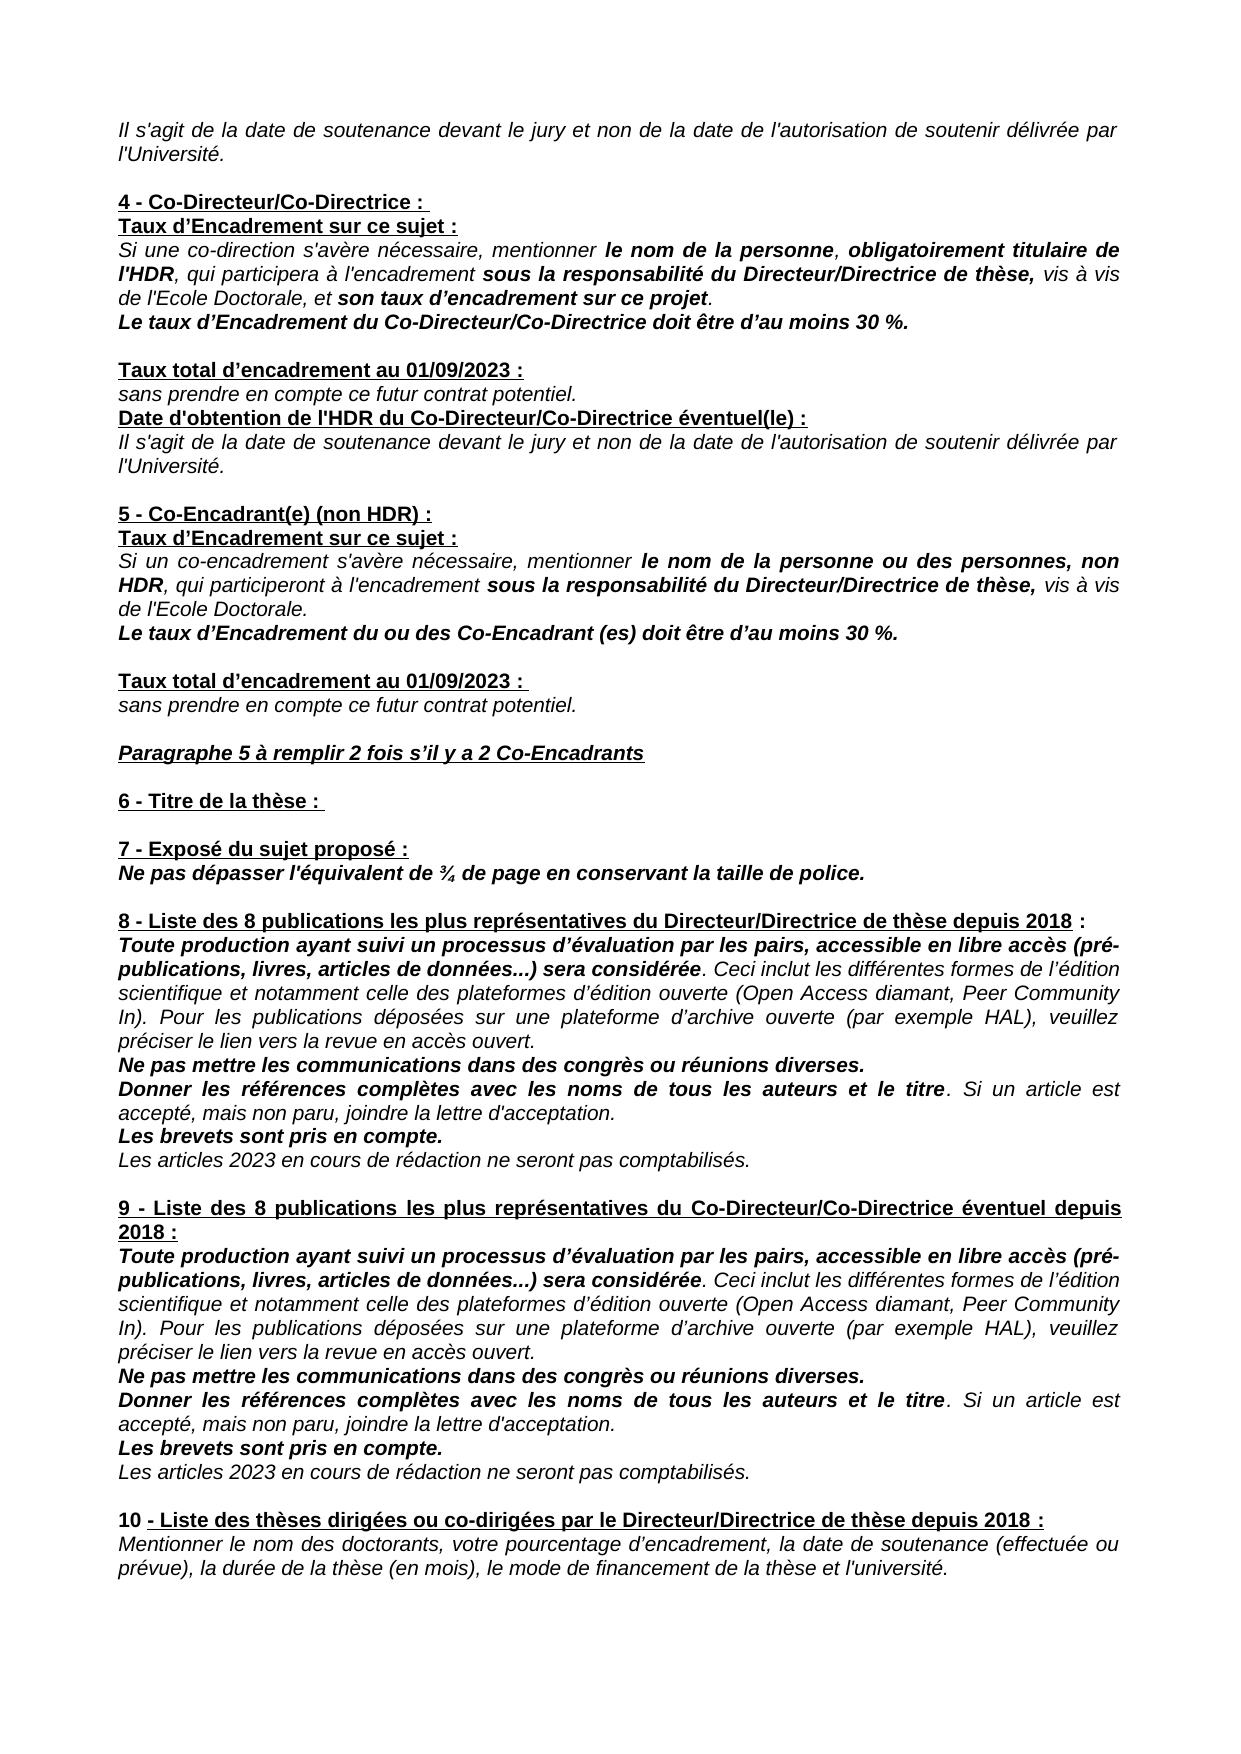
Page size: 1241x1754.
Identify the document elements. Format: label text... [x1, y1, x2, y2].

text Les articles 2023 en cours de rédaction ne seront pas comptabilisés. [118, 1148, 1122, 1172]
text Si un co-encadrement s'avère nécessaire, mentionner le nom de la personne ou des personnes, non HDR, qui participeront à l'encadrement sous la responsabilité du Directeur/Directrice de thèse, vis à vis de l'Ecole Doctorale. [118, 549, 1122, 621]
text Les brevets sont pris en compte. [118, 1436, 1122, 1460]
text 8 - Liste des 8 publications les plus représentatives du Directeur/Directrice de thèse depuis 2018 : [118, 909, 1122, 933]
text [118, 1532, 1122, 1579]
text Taux total d’encadrement au 01/09/2023 : [118, 669, 1122, 693]
text Toute production ayant suivi un processus d’évaluation par les pairs, accessible en libre accès (pré-publications, livres, articles de données...) sera considérée. Ceci inclut les différentes formes de l’édition scientifique et notamment celle des plateformes d’édition ouverte (Open Access diamant, Peer Community In). Pour les publications déposées sur une plateforme d’archive ouverte (par exemple HAL), veuillez préciser le lien vers la revue en accès ouvert. [118, 933, 1122, 1052]
text Ne pas dépasser l'équivalent de ¾ de page en conservant la taille de police. [118, 861, 1122, 885]
text sans prendre en compte ce futur contrat potentiel. [118, 693, 1122, 717]
text Toute production ayant suivi un processus d’évaluation par les pairs, accessible en libre accès (pré-publications, livres, articles de données...) sera considérée. Ceci inclut les différentes formes de l’édition scientifique et notamment celle des plateformes d’édition ouverte (Open Access diamant, Peer Community In). Pour les publications déposées sur une plateforme d’archive ouverte (par exemple HAL), veuillez préciser le lien vers la revue en accès ouvert. [118, 1244, 1122, 1364]
text Ne pas mettre les communications dans des congrès ou réunions diverses. [118, 1364, 1122, 1388]
text sans prendre en compte ce futur contrat potentiel. [118, 382, 1122, 406]
text 6 - Titre de la thèse : [118, 789, 1122, 813]
text Si une co-direction s'avère nécessaire, mentionner le nom de la personne, obligatoirement titulaire de l'HDR, qui participera à l'encadrement sous la responsabilité du Directeur/Directrice de thèse, vis à vis de l'Ecole Doctorale, et son taux d’encadrement sur ce projet. [118, 238, 1122, 310]
text Ne pas mettre les communications dans des congrès ou réunions diverses. [118, 1052, 1122, 1076]
text Le taux d’Encadrement du ou des Co-Encadrant (es) doit être d’au moins 30 %. [118, 621, 1122, 645]
subtitle 9 - Liste des 8 publications les plus représentatives du Co-Directeur/Co-Directrice éventuel depuis 2018 : [118, 1196, 1122, 1217]
text Les articles 2023 en cours de rédaction ne seront pas comptabilisés. [118, 1460, 1122, 1484]
text Les brevets sont pris en compte. [118, 1124, 1122, 1148]
text Donner les références complètes avec les noms de tous les auteurs et le titre. Si un article est accepté, mais non paru, joindre la lettre d'acceptation. [118, 1388, 1122, 1436]
subtitle 10 - Liste des thèses dirigées ou co-dirigées par le Directeur/Directrice de thèse depuis 2018 : [118, 1508, 1122, 1532]
text Taux total d’encadrement au 01/09/2023 : [118, 358, 1122, 382]
text 5 - Co-Encadrant(e) (non HDR) : [118, 501, 1122, 525]
text Date d'obtention de l'HDR du Co-Directeur/Co-Directrice éventuel(le) : [118, 406, 1122, 429]
text Donner les références complètes avec les noms de tous les auteurs et le titre. Si un article est accepté, mais non paru, joindre la lettre d'acceptation. [118, 1076, 1122, 1124]
text 7 - Exposé du sujet proposé : [118, 837, 1122, 861]
text Paragraphe 5 à remplir 2 fois s’il y a 2 Co-Encadrants [118, 741, 1122, 765]
text Il s'agit de la date de soutenance devant le jury et non de la date de l'autorisation de soutenir délivrée par l'Université. [118, 118, 1122, 166]
text Il s'agit de la date de soutenance devant le jury et non de la date de l'autorisation de soutenir délivrée par l'Université. [118, 429, 1122, 477]
text Le taux d’Encadrement du Co-Directeur/Co-Directrice doit être d’au moins 30 %. [118, 310, 1122, 334]
text Taux d’Encadrement sur ce sujet : [118, 214, 1122, 238]
text Taux d’Encadrement sur ce sujet : [118, 525, 1122, 549]
text 4 - Co-Directeur/Co-Directrice : [118, 190, 1122, 214]
subtitle 9 - Liste des 8 publications les plus représentatives du Co-Directeur/Co-Directrice éventuel depuis 2018 : [118, 1218, 1122, 1244]
